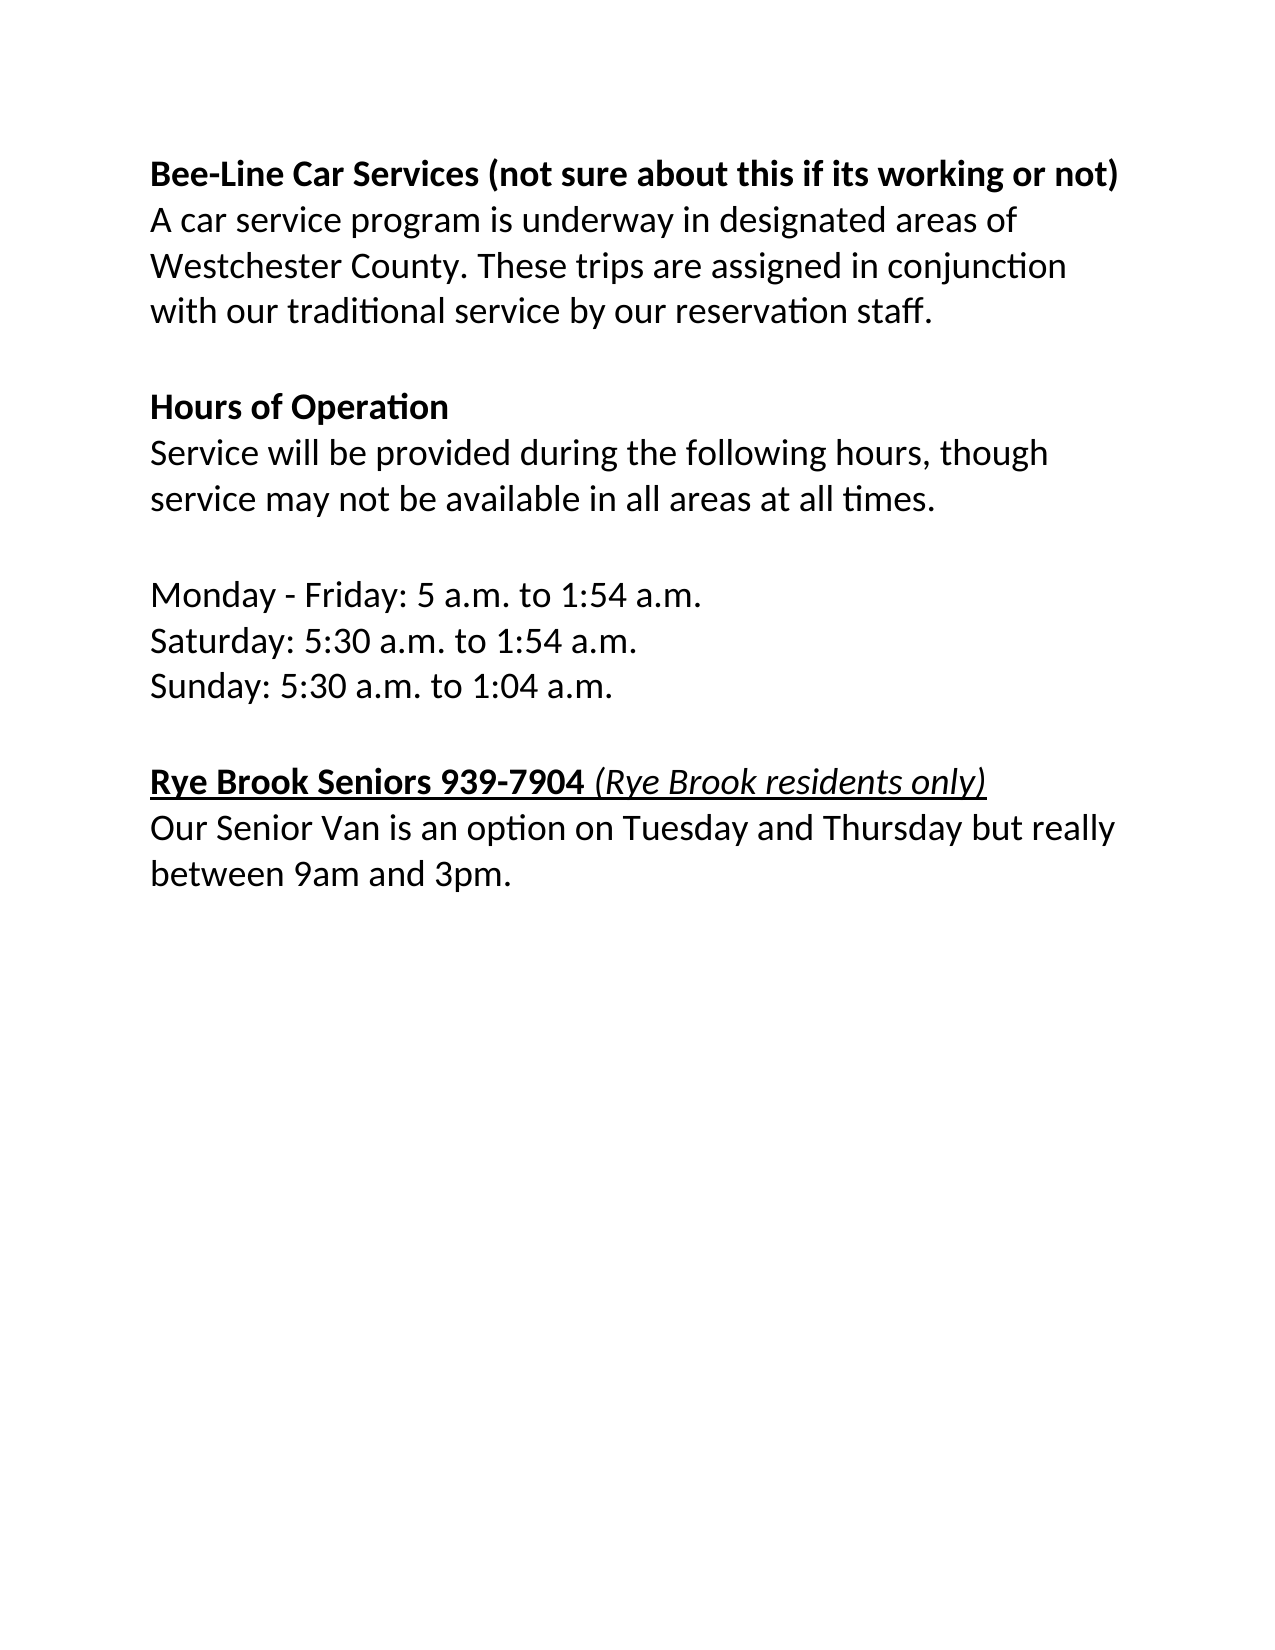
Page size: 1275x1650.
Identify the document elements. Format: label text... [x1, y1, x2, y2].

text Monday - Friday: 5 a.m. to 1:54 a.m. Saturday: 5:30 a.m. to 1:54 a.m. Sunday: 5:30 a.m. to 1:04 a.m. [150, 571, 1125, 708]
text Our Senior Van is an option on Tuesday and Thursday but really between 9am and 3pm. [150, 804, 1125, 896]
text Rye Brook Seniors 939-7904 (Rye Brook residents only) [150, 758, 1125, 804]
text Hours of Operation Service will be provided during the following hours, though service may not be available in all areas at all times. [150, 383, 1125, 521]
text Bee-Line Car Services (not sure about this if its working or not) A car service program is underway in designated areas of Westchester County. These trips are assigned in conjunction with our traditional service by our reservation staff. [150, 150, 1125, 333]
